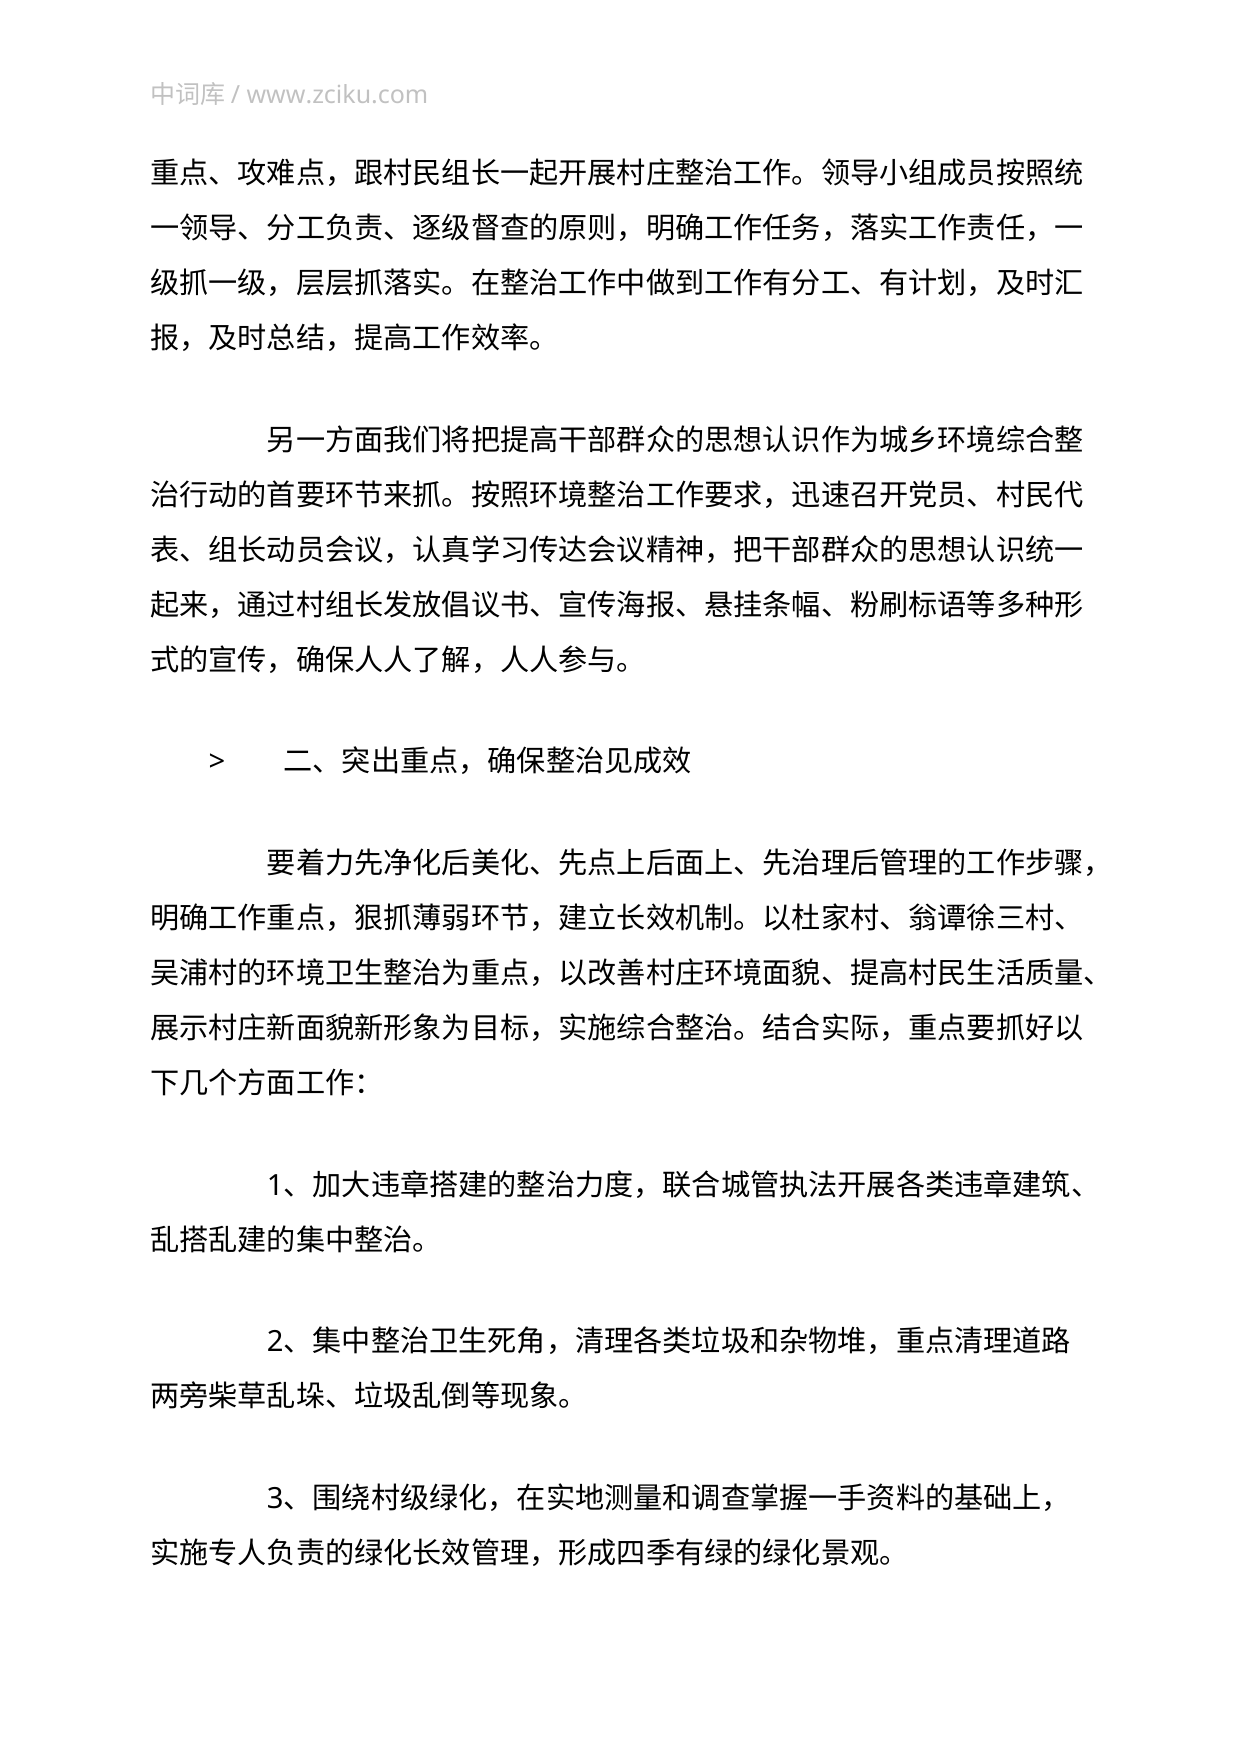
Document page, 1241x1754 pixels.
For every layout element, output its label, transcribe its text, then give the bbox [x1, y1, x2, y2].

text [150, 150, 1090, 357]
text > 二、突出重点，确保整治见成效 [150, 738, 1090, 780]
text 另一方面我们将把提高干部群众的思想认识作为城乡环境综合整治行动的首要环节来抓。按照环境整治工作要求，迅速召开党员、村民代表、组长动员会议，认真学习传达会议精神，把干部群众的思想认识统一起来，通过村组长发放倡议书、宣传海报、悬挂条幅、粉刷标语等多种形式的宣传，确保人人了解，人人参与。 [150, 416, 1090, 678]
text 3、围绕村级绿化，在实地测量和调查掌握一手资料的基础上，实施专人负责的绿化长效管理，形成四季有绿的绿化景观。 [150, 1475, 1090, 1572]
text 要着力先净化后美化、先点上后面上、先治理后管理的工作步骤，明确工作重点，狠抓薄弱环节，建立长效机制。以杜家村、翁谭徐三村、吴浦村的环境卫生整治为重点，以改善村庄环境面貌、提高村民生活质量、展示村庄新面貌新形象为目标，实施综合整治。结合实际，重点要抓好以下几个方面工作： [150, 840, 1090, 1102]
text 1、加大违章搭建的整治力度，联合城管执法开展各类违章建筑、乱搭乱建的集中整治。 [150, 1161, 1090, 1258]
text 2、集中整治卫生死角，清理各类垃圾和杂物堆，重点清理道路两旁柴草乱垛、垃圾乱倒等现象。 [150, 1318, 1090, 1415]
